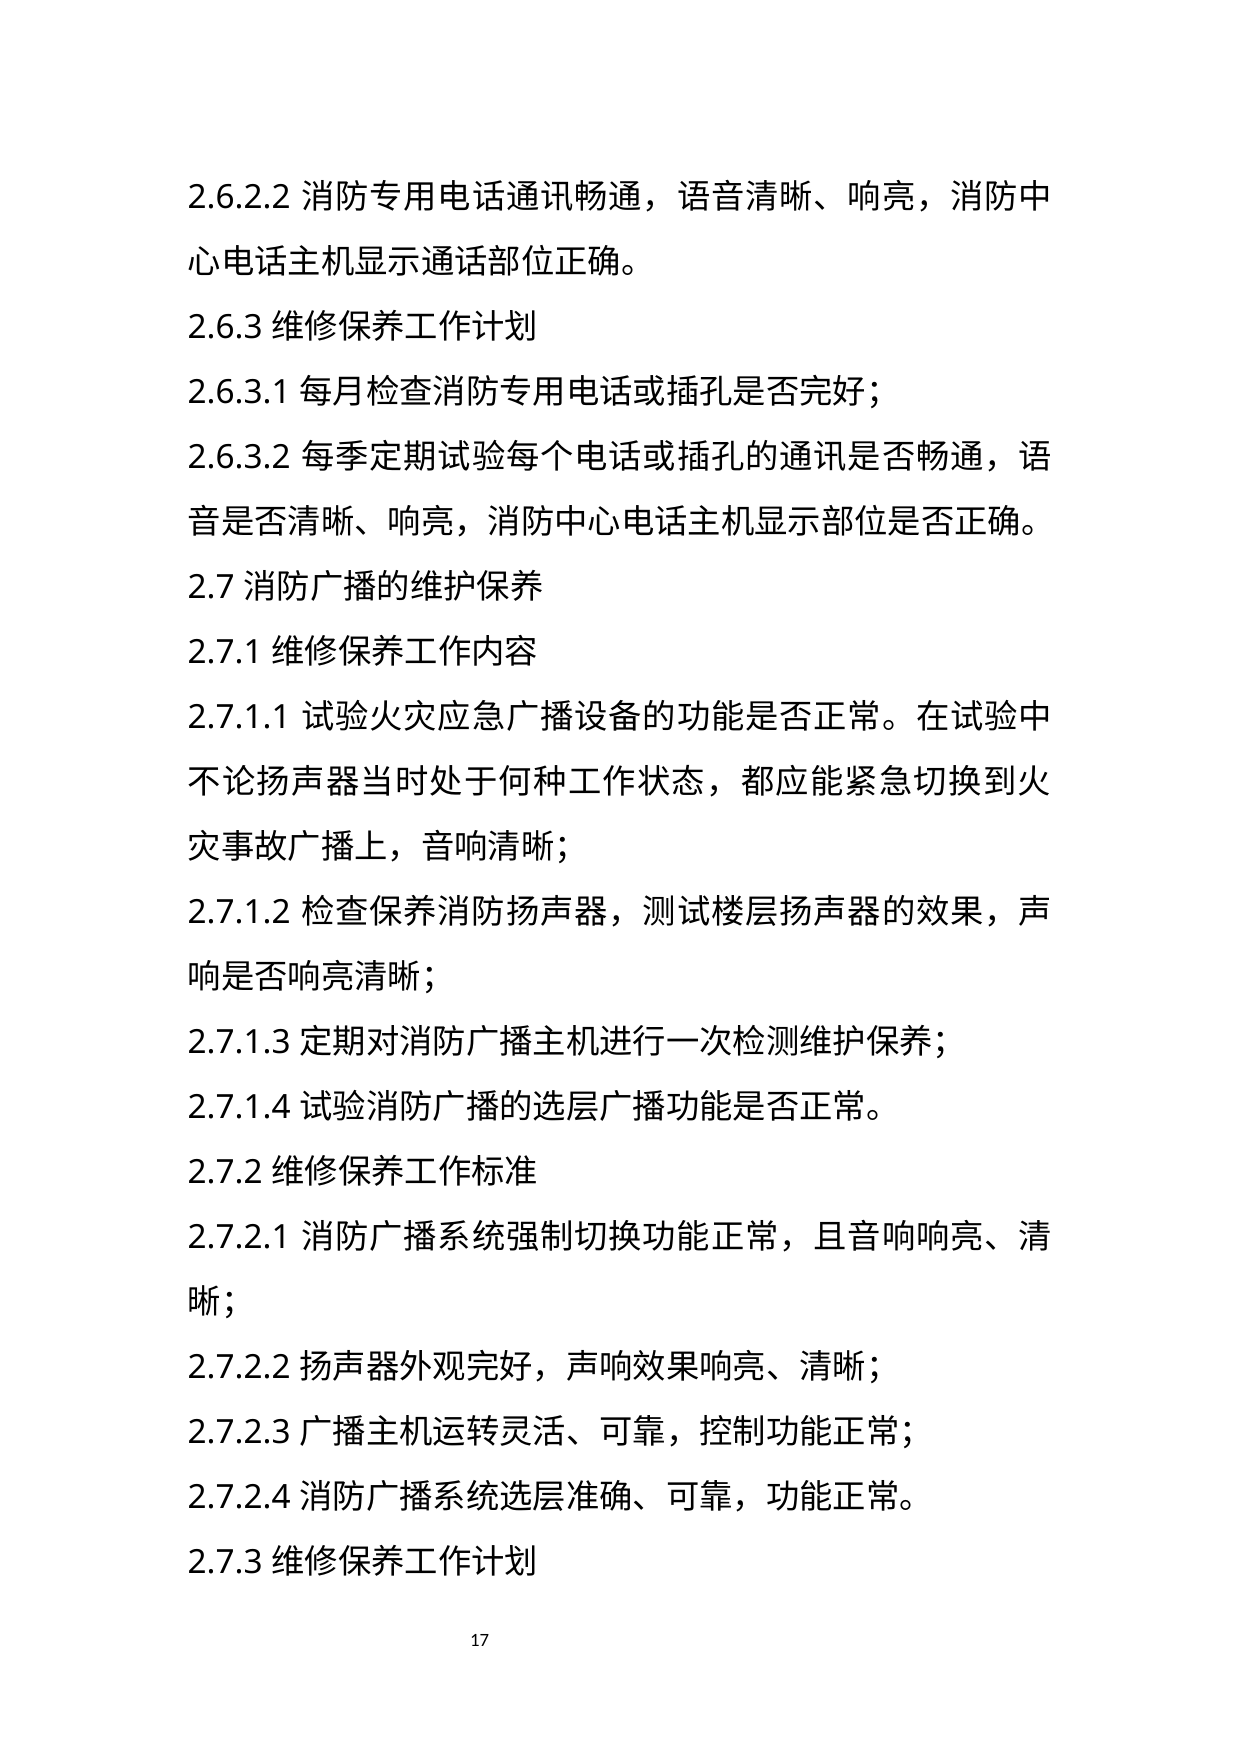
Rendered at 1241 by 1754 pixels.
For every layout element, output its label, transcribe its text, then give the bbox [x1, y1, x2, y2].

text 2.7.1 维修保养工作内容 [187, 617, 1053, 682]
text 2.6.3.2 每季定期试验每个电话或插孔的通讯是否畅通，语音是否清晰、响亮，消防中心电话主机显示部位是否正确。 [187, 422, 1053, 552]
text 2.7.2.3 广播主机运转灵活、可靠，控制功能正常； [187, 1397, 1053, 1462]
text 2.7.3 维修保养工作计划 [187, 1527, 1053, 1592]
text 2.7.2.1 消防广播系统强制切换功能正常，且音响响亮、清晰； [187, 1202, 1053, 1332]
text 2.7.2.2 扬声器外观完好，声响效果响亮、清晰； [187, 1332, 1053, 1397]
text 2.6.3 维修保养工作计划 [187, 292, 1053, 357]
text 2.7.1.1 试验火灾应急广播设备的功能是否正常。在试验中不论扬声器当时处于何种工作状态，都应能紧急切换到火灾事故广播上，音响清晰； [187, 682, 1053, 877]
text 2.7.1.2 检查保养消防扬声器，测试楼层扬声器的效果，声响是否响亮清晰； [187, 877, 1053, 1007]
text 2.6.3.1 每月检查消防专用电话或插孔是否完好； [187, 357, 1053, 422]
text 2.7.1.3 定期对消防广播主机进行一次检测维护保养； [187, 1007, 1053, 1072]
text 2.7.2 维修保养工作标准 [187, 1137, 1053, 1202]
text 2.7.2.4 消防广播系统选层准确、可靠，功能正常。 [187, 1462, 1053, 1527]
text 2.7 消防广播的维护保养 [187, 552, 1053, 617]
text 2.6.2.2 消防专用电话通讯畅通，语音清晰、响亮，消防中心电话主机显示通话部位正确。 [187, 162, 1053, 292]
text 2.7.1.4 试验消防广播的选层广播功能是否正常。 [187, 1072, 1053, 1137]
